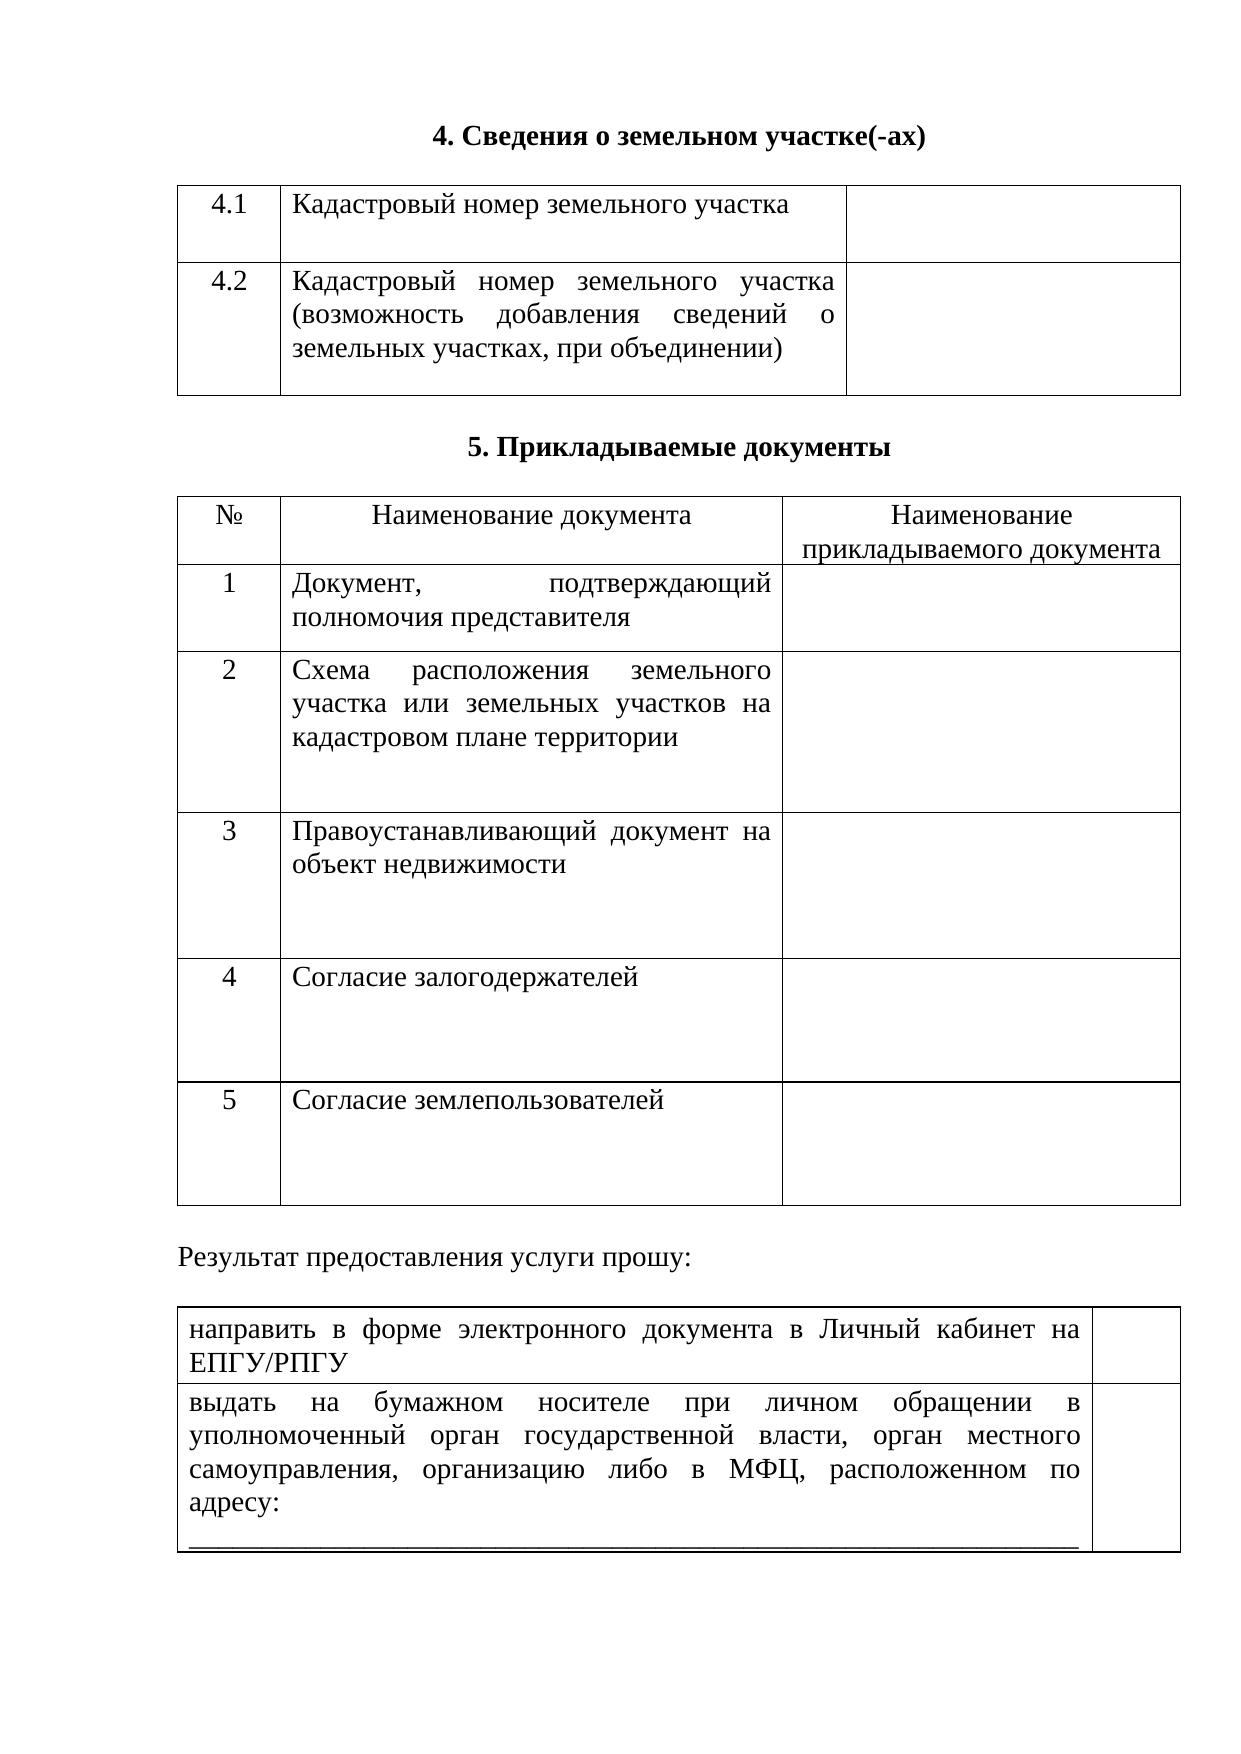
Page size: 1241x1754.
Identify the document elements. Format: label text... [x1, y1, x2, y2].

table_cell [783, 959, 1180, 1081]
table_cell 4.2 [178, 263, 280, 394]
table_cell 1 [178, 565, 280, 651]
table_cell 5 [178, 1083, 280, 1205]
table_cell Согласие землепользователей [281, 1083, 782, 1205]
table_cell 4 [178, 959, 280, 1081]
table_cell [1093, 1384, 1180, 1551]
table_header Наименование документа [281, 497, 782, 564]
table_cell Схема расположения земельного участка или земельных участков на кадастровом плане территории [281, 652, 782, 812]
table_header Наименование прикладываемого документа [783, 497, 1180, 564]
table_header Кадастровый номер земельного участка [281, 186, 846, 262]
table_header № [178, 497, 280, 564]
table_cell Согласие залогодержателей [281, 959, 782, 1081]
table_cell 2 [178, 652, 280, 812]
text Результат предоставления услуги прошу: [177, 1239, 1181, 1273]
table_cell [783, 813, 1180, 958]
table_cell [783, 1083, 1180, 1205]
table_cell 3 [178, 813, 280, 958]
table_cell выдать на бумажном носителе при личном обращении в уполномоченный орган государственной власти, орган местного самоуправления, организацию либо в МФЦ, расположенном по адресу: _____________________________________________________________ [178, 1384, 1092, 1551]
table_cell Документ, подтверждающий полномочия представителя [281, 565, 782, 651]
table_cell Кадастровый номер земельного участка (возможность добавления сведений о земельных участках, при объединении) [281, 263, 846, 394]
table_cell [847, 263, 1180, 394]
table_cell Правоустанавливающий документ на объект недвижимости [281, 813, 782, 958]
text 4. Сведения о земельном участке(-ах) [177, 118, 1181, 152]
table_cell [783, 652, 1180, 812]
text 5. Прикладываемые документы [177, 429, 1181, 463]
table_header [847, 186, 1180, 262]
table_header [1093, 1308, 1180, 1383]
table_header 4.1 [178, 186, 280, 262]
table_cell [783, 565, 1180, 651]
table_header направить в форме электронного документа в Личный кабинет на ЕПГУ/РПГУ [178, 1308, 1092, 1383]
